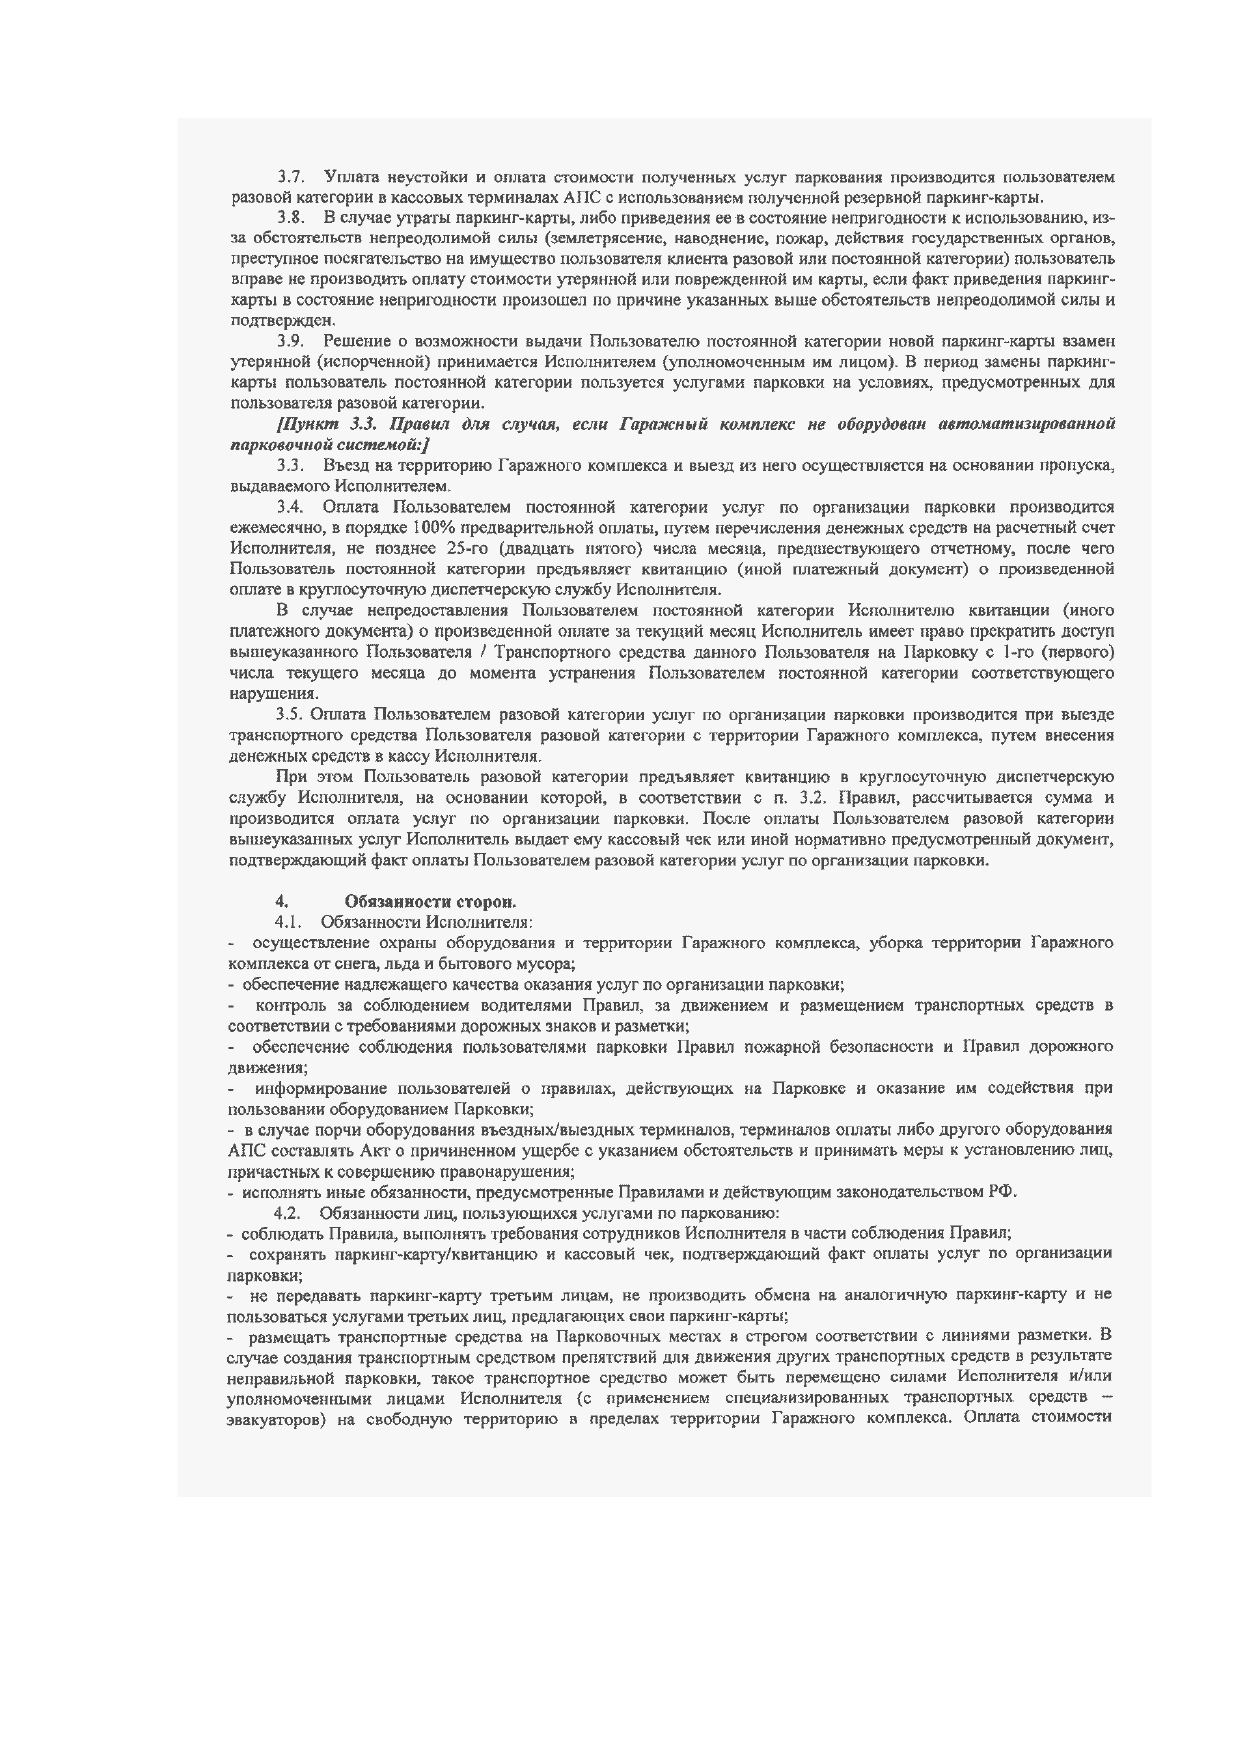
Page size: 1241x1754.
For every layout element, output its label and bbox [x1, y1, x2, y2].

picture [177, 118, 1152, 1497]
